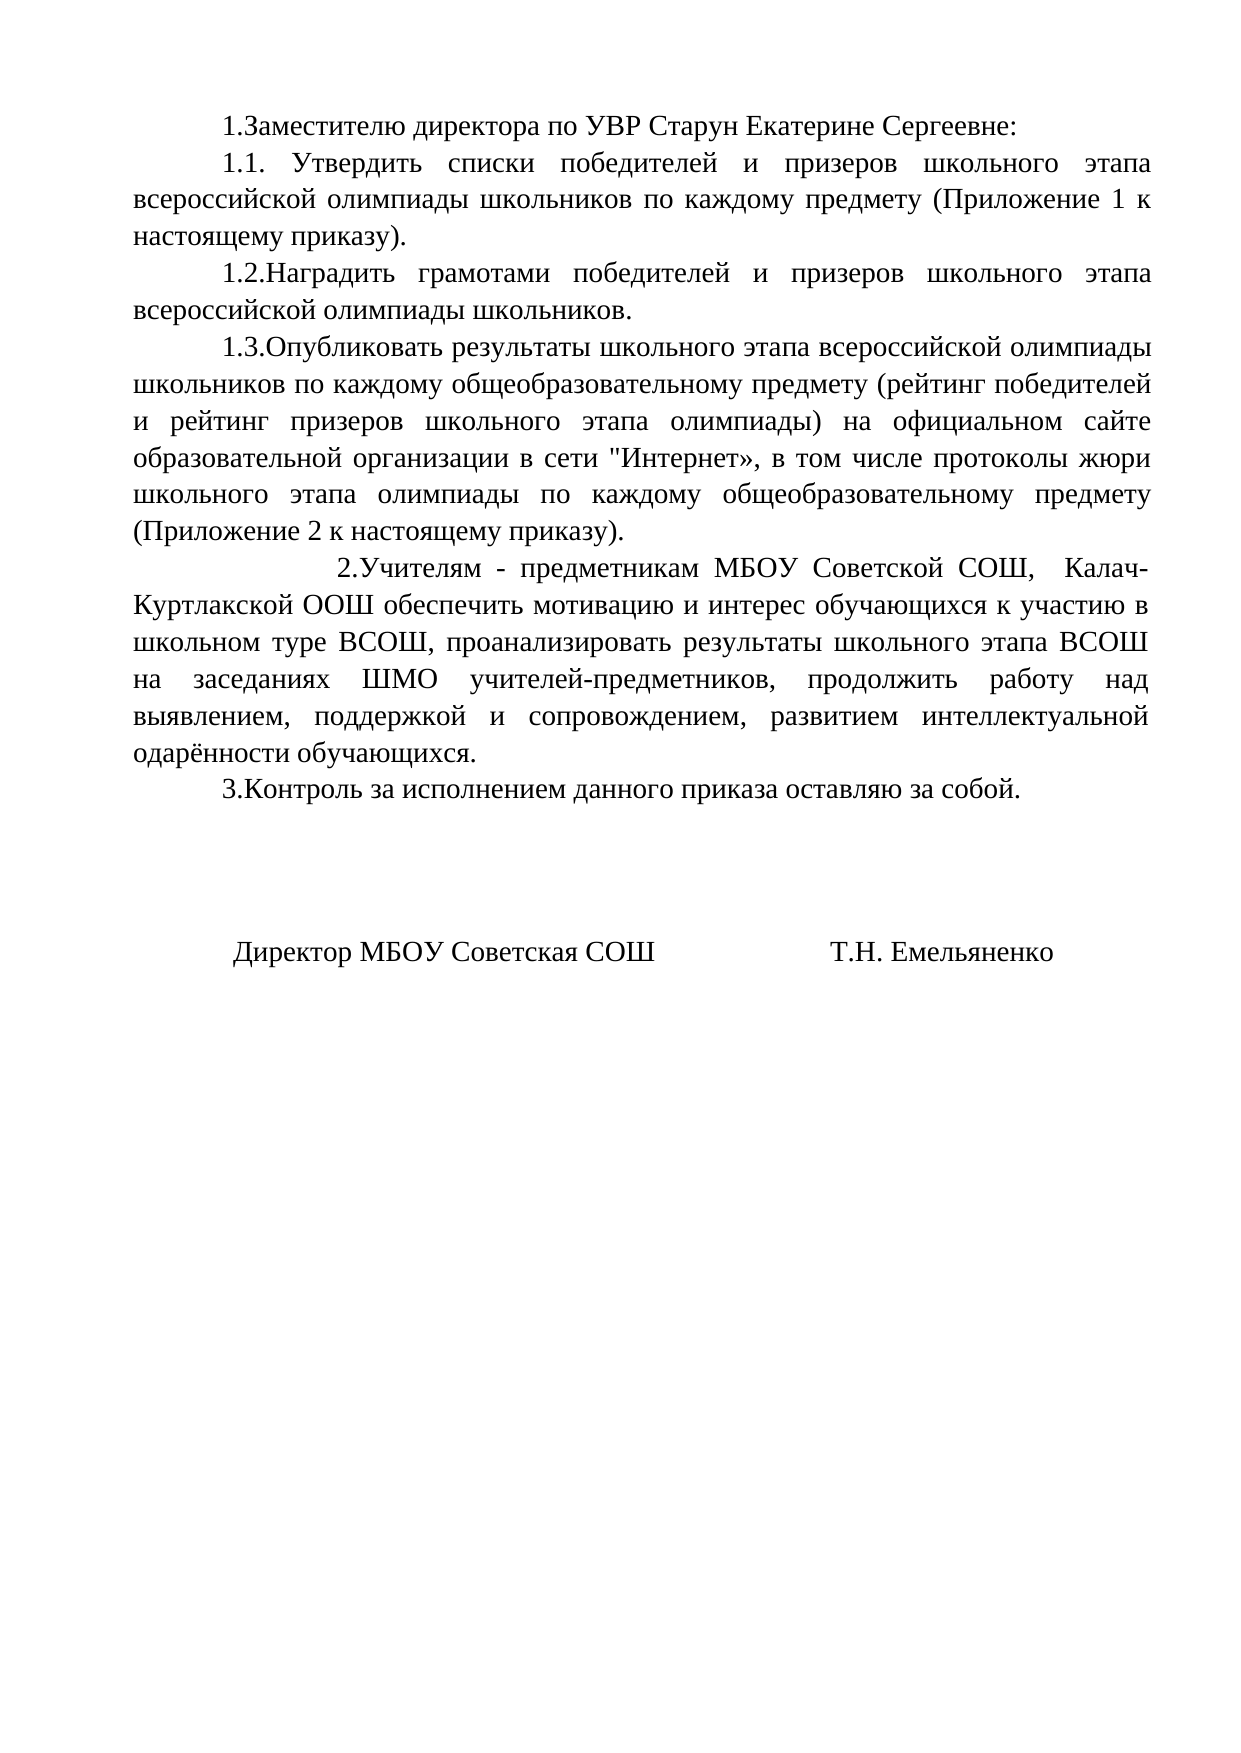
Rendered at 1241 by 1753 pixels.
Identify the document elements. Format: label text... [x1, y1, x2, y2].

text 2.Учителям - предметникам МБОУ Советской СОШ, Калач-Куртлакской ООШ обеспечить мотивацию и интерес обучающихся к участию в школьном туре ВСОШ, проанализировать результаты школьного этапа ВСОШ на заседаниях ШМО учителей-предметников, продолжить работу над выявлением, поддержкой и сопровождением, развитием интеллектуальной одарённости обучающихся. [133, 550, 1149, 768]
text Директор МБОУ Советская СОШ Т.Н. Емельяненко [133, 934, 1149, 967]
subtitle 1.3.Опубликовать результаты школьного этапа всероссийской олимпиады школьников по каждому общеобразовательному предмету (рейтинг победителей и рейтинг призеров школьного этапа олимпиады) на официальном сайте образовательной организации в сети "Интернет», в том числе протоколы жюри школьного этапа олимпиады по каждому общеобразовательному предмету (Приложение 2 к настоящему приказу). [133, 329, 1152, 547]
subtitle 1.2.Наградить грамотами победителей и призеров школьного этапа всероссийской олимпиады школьников. [133, 255, 1152, 326]
subtitle 3.Контроль за исполнением данного приказа оставляю за собой. [133, 772, 1152, 805]
subtitle 1.1. Утвердить списки победителей и призеров школьного этапа всероссийской олимпиады школьников по каждому предмету (Приложение 1 к настоящему приказу). [133, 145, 1152, 252]
subtitle 1.Заместителю директора по УВР Старун Екатерине Сергеевне: [133, 108, 1152, 141]
